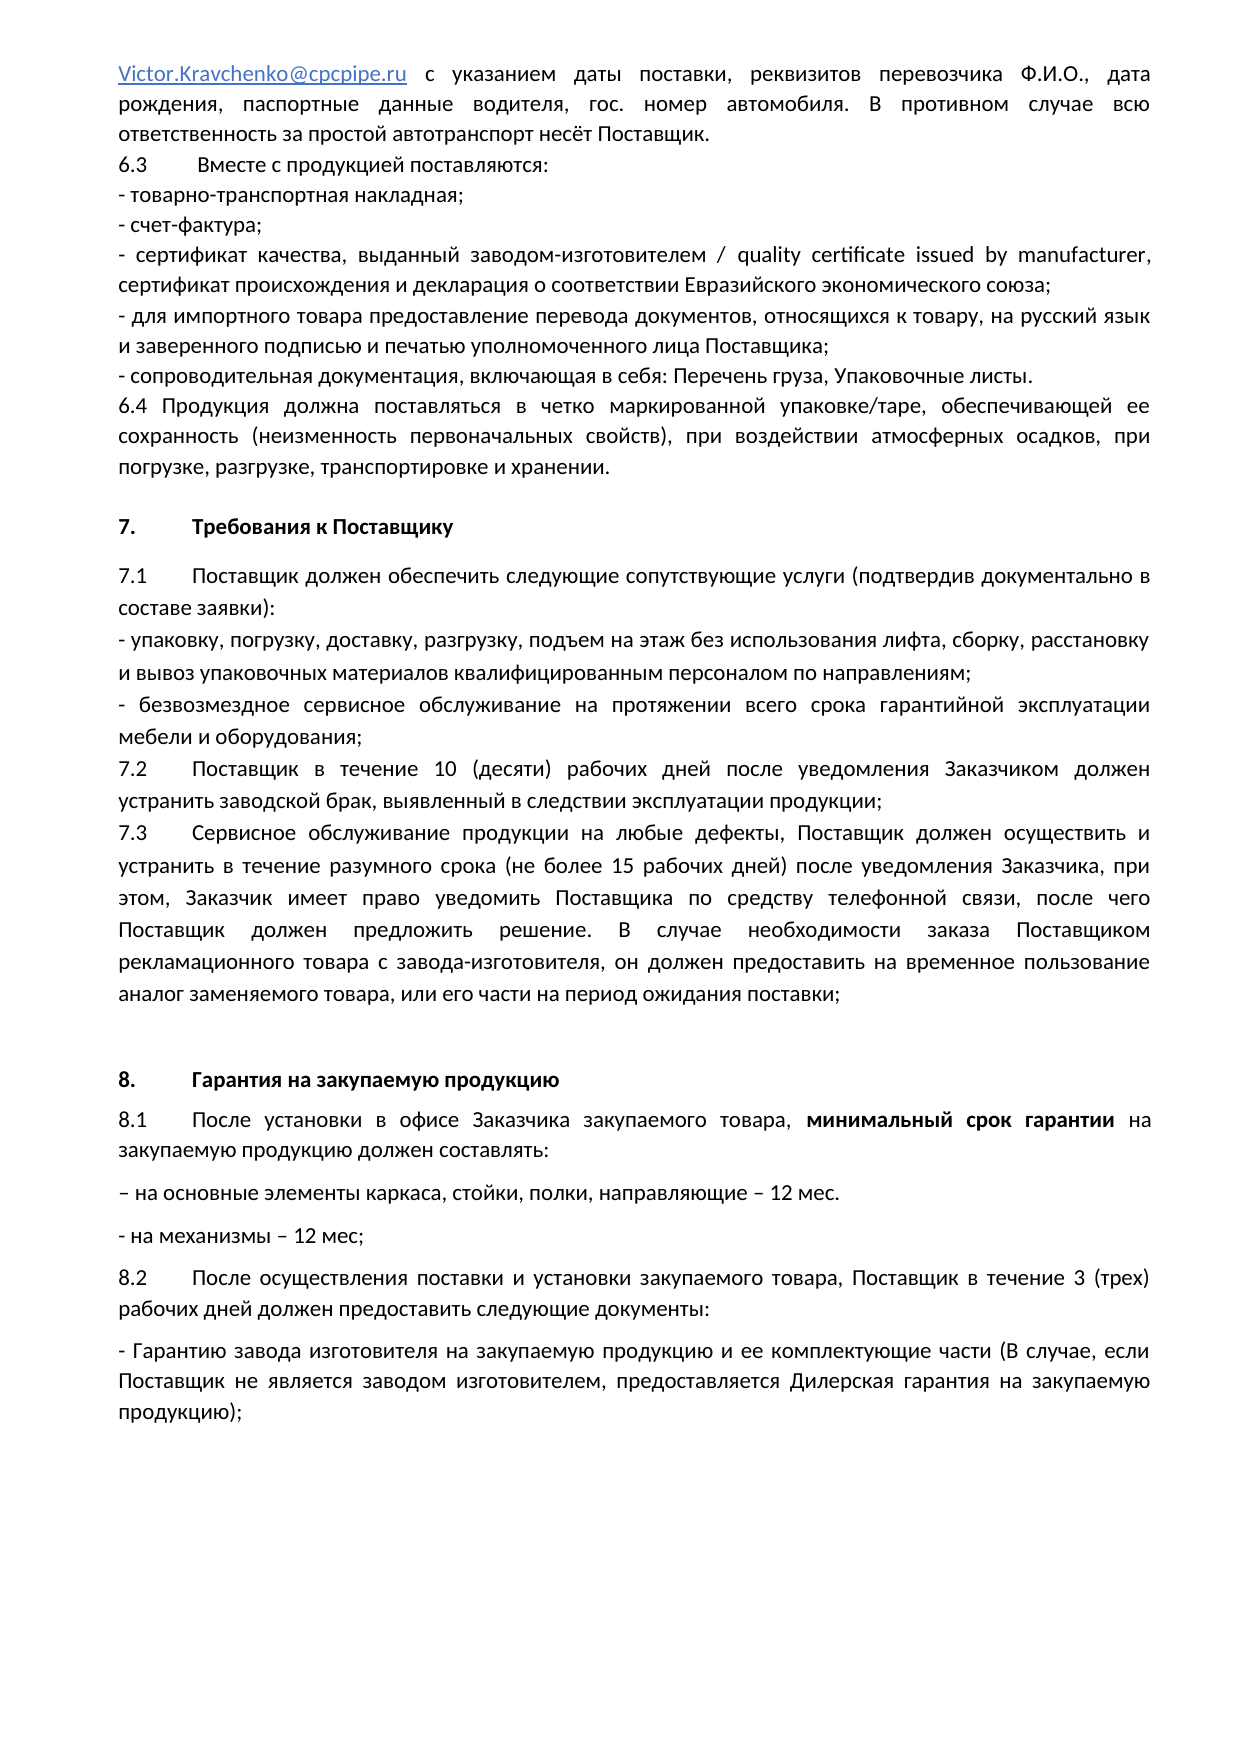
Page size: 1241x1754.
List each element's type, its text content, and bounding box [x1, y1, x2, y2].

text - для импортного товара предоставление перевода документов, относящихся к товару, на русский язык и заверенного подписью и печатью уполномоченного лица Поставщика; [118, 301, 1152, 359]
text – на основные элементы каркаса, стойки, полки, направляющие – 12 мес. [118, 1178, 1152, 1206]
text - Гарантию завода изготовителя на закупаемую продукцию и ее комплектующие части (В случае, если Поставщик не является заводом изготовителем, предоставляется Дилерская гарантия на закупаемую продукцию); [118, 1336, 1152, 1425]
list - упаковку, погрузку, доставку, разгрузку, подъем на этаж без использования лифта, сборку, расстановку и вывоз упаковочных материалов квалифицированным персоналом по направлениям; [118, 625, 1152, 686]
list - безвозмездное сервисное обслуживание на протяжении всего срока гарантийной эксплуатации мебели и оборудования; [118, 690, 1152, 750]
text - на механизмы – 12 мес; [118, 1221, 1152, 1249]
text - сопроводительная документация, включающая в себя: Перечень груза, Упаковочные листы. [118, 361, 1152, 389]
list Гарантия на закупаемую продукцию [118, 1065, 1152, 1093]
text 6.3 Вместе с продукцией поставляются: [118, 150, 1152, 178]
list 7.2 Поставщик в течение 10 (десяти) рабочих дней после уведомления Заказчиком должен устранить заводской брак, выявленный в следствии эксплуатации продукции; [118, 754, 1152, 814]
text - счет-фактура; [118, 210, 1152, 238]
list Требования к Поставщику [118, 512, 1152, 540]
text - товарно-транспортная накладная; [118, 180, 1152, 208]
text 8.1 После установки в офисе Заказчика закупаемого товара, минимальный срок гарантии на закупаемую продукцию должен составлять: [118, 1105, 1152, 1163]
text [118, 59, 1152, 147]
list 7.1 Поставщик должен обеспечить следующие сопутствующие услуги (подтвердив документально в составе заявки): [118, 561, 1152, 621]
text 6.4 Продукция должна поставляться в четко маркированной упаковке/таре, обеспечивающей ее сохранность (неизменность первоначальных свойств), при воздействии атмосферных осадков, при погрузке, разгрузке, транспортировке и хранении. [118, 391, 1152, 480]
text - сертификат качества, выданный заводом-изготовителем / quality certificate issued by manufacturer, сертификат происхождения и декларация о соответствии Евразийского экономического союза; [118, 240, 1152, 298]
list 7.3 Сервисное обслуживание продукции на любые дефекты, Поставщик должен осуществить и устранить в течение разумного срока (не более 15 рабочих дней) после уведомления Заказчика, при этом, Заказчик имеет право уведомить Поставщика по средству телефонной связи, после чего Поставщик должен предложить решение. В случае необходимости заказа Поставщиком рекламационного товара с завода-изготовителя, он должен предоставить на временное пользование аналог заменяемого товара, или его части на период ожидания поставки; [118, 818, 1152, 1007]
text 8.2 После осуществления поставки и установки закупаемого товара, Поставщик в течение 3 (трех) рабочих дней должен предоставить следующие документы: [118, 1263, 1152, 1322]
